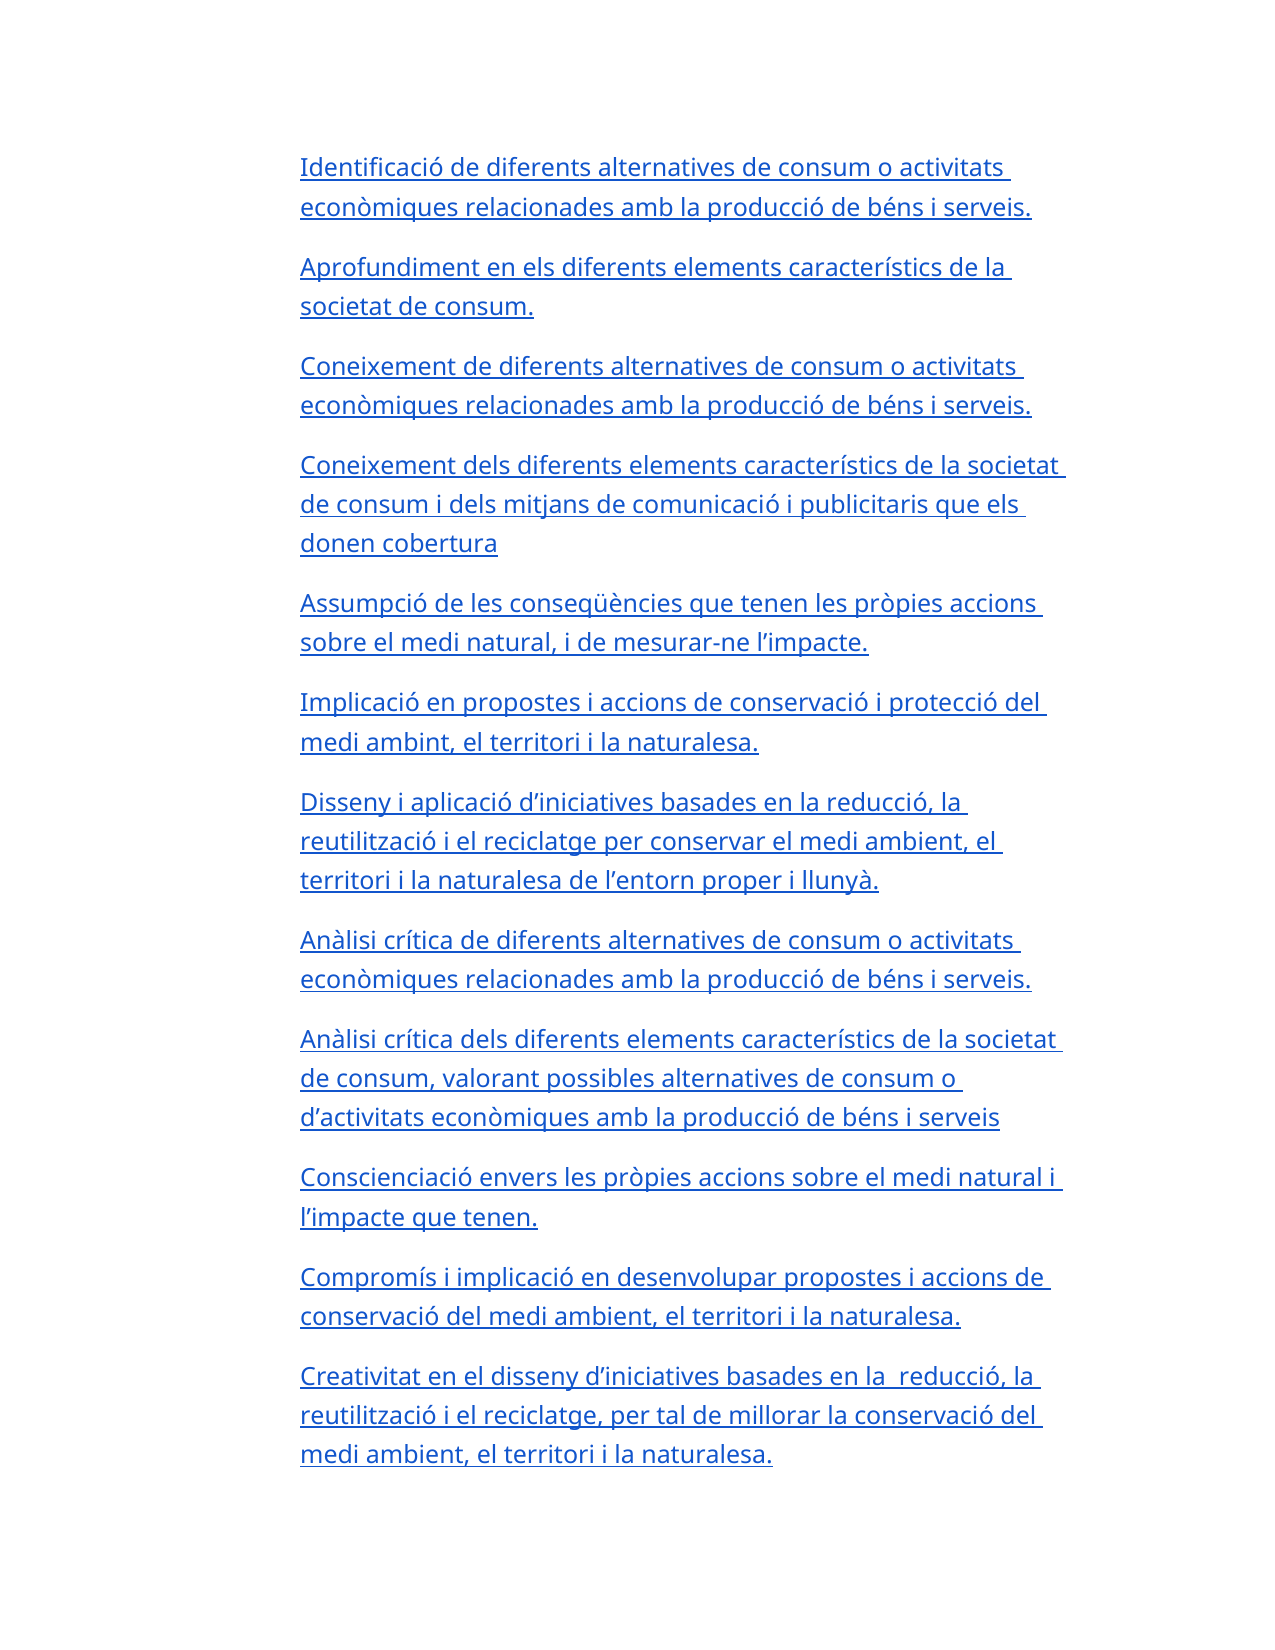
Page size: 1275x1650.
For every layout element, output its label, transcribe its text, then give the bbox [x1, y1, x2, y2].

text Anàlisi crítica de diferents alternatives de consum o activitats econòmiques relacionades amb la producció de béns i serveis. [300, 922, 1087, 996]
text Anàlisi crítica dels diferents elements característics de la societat de consum, valorant possibles alternatives de consum o d’activitats econòmiques amb la producció de béns i serveis [300, 1022, 1087, 1134]
text Identificació de diferents alternatives de consum o activitats econòmiques relacionades amb la producció de béns i serveis. [300, 150, 1087, 223]
text Assumpció de les conseqüències que tenen les pròpies accions sobre el medi natural, i de mesurar-ne l’impacte. [300, 586, 1087, 659]
text Implicació en propostes i accions de conservació i protecció del medi ambint, el territori i la naturalesa. [300, 685, 1087, 758]
text Conscienciació envers les pròpies accions sobre el medi natural i l’impacte que tenen. [300, 1160, 1087, 1233]
text Compromís i implicació en desenvolupar propostes i accions de conservació del medi ambient, el territori i la naturalesa. [300, 1259, 1087, 1332]
text Coneixement dels diferents elements característics de la societat de consum i dels mitjans de comunicació i publicitaris que els donen cobertura [300, 447, 1087, 560]
text Creativitat en el disseny d’iniciatives basades en la reducció, la reutilització i el reciclatge, per tal de millorar la conservació del medi ambient, el territori i la naturalesa. [300, 1358, 1087, 1471]
text Coneixement de diferents alternatives de consum o activitats econòmiques relacionades amb la producció de béns i serveis. [300, 348, 1087, 422]
text Aprofundiment en els diferents elements característics de la societat de consum. [300, 249, 1087, 322]
text Disseny i aplicació d’iniciatives basades en la reducció, la reutilització i el reciclatge per conservar el medi ambient, el territori i la naturalesa de l’entorn proper i llunyà. [300, 784, 1087, 897]
